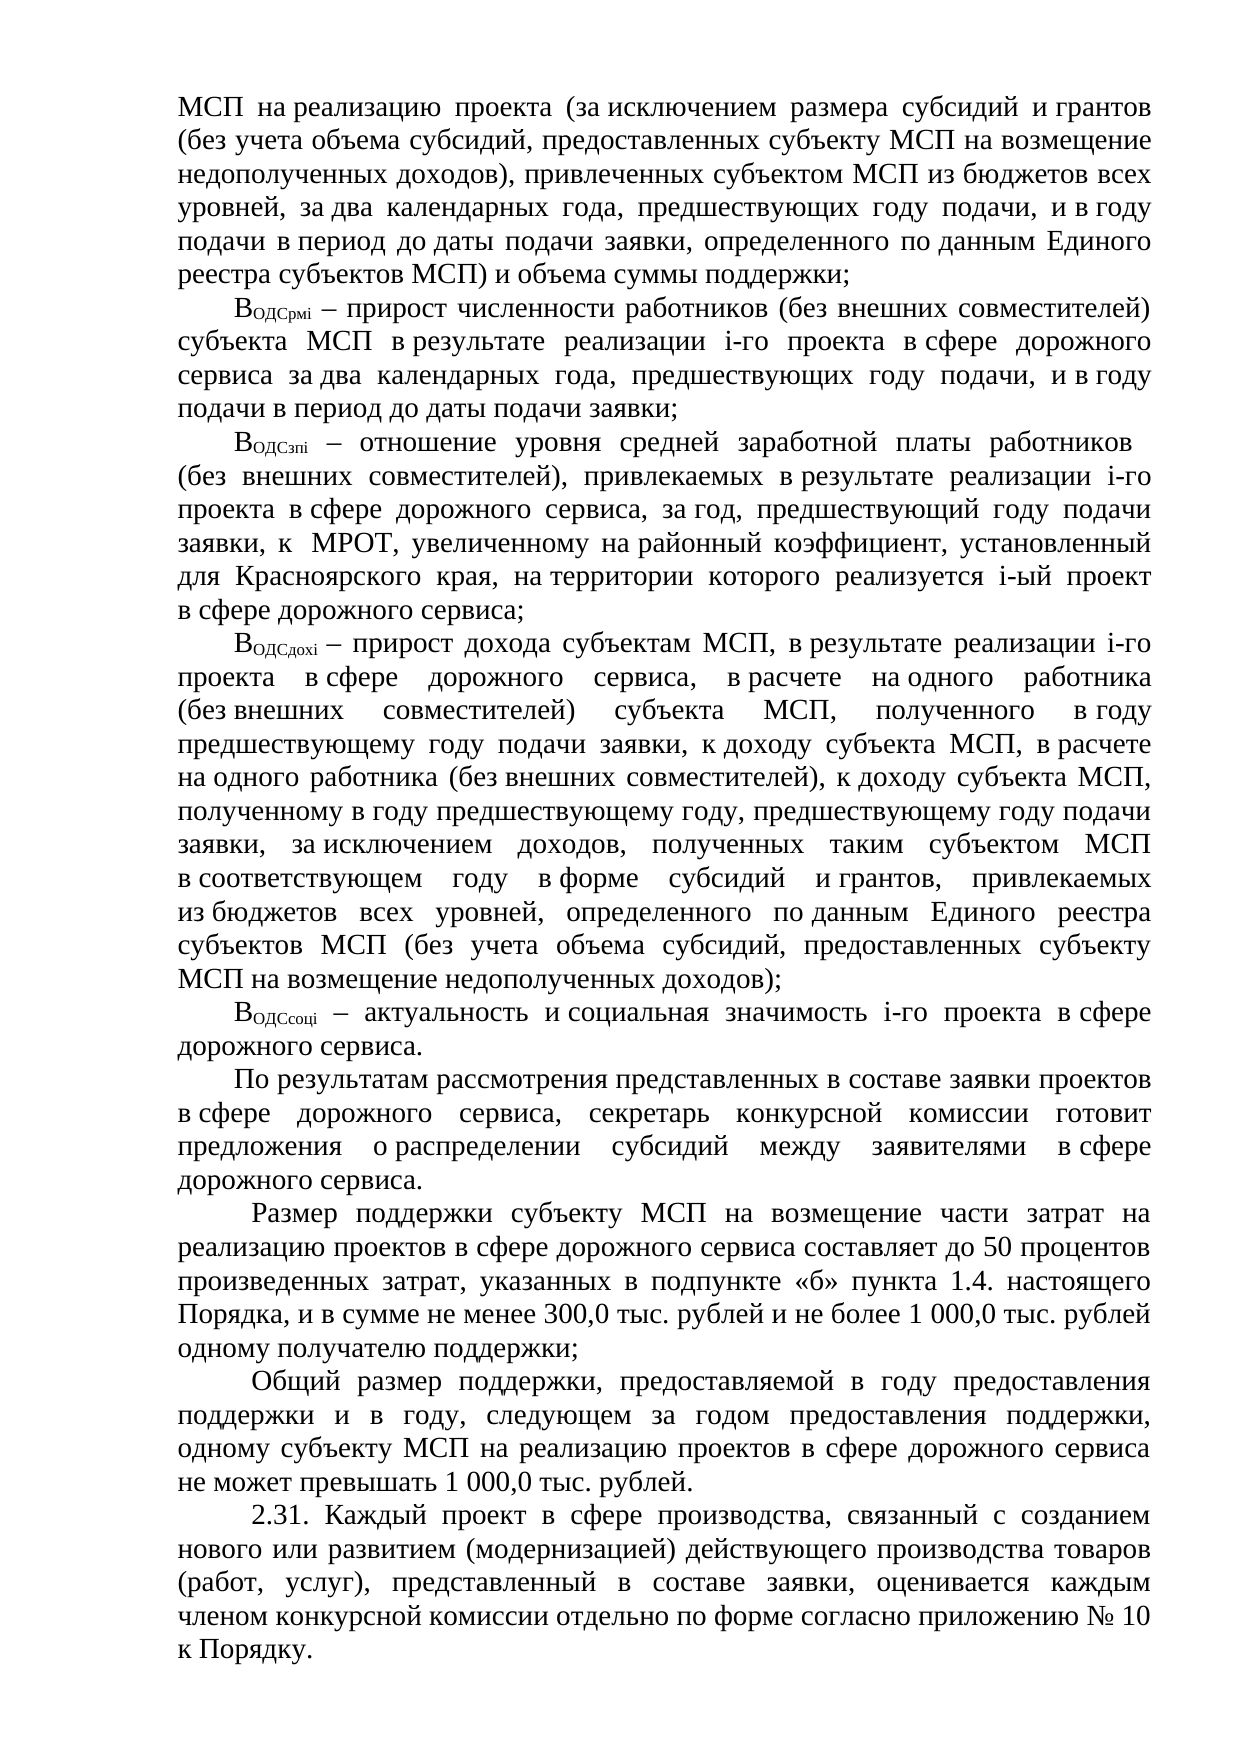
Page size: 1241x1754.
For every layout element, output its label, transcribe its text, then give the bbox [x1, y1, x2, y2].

text ВОДСдохi – прирост дохода субъектам МСП, в результате реализации i-го проекта в сфере дорожного сервиса, в расчете на одного работника (без внешних совместителей) субъекта МСП, полученного в году предшествующему году подачи заявки, к доходу субъекта МСП, в расчете на одного работника (без внешних совместителей), к доходу субъекта МСП, полученному в году предшествующему году, предшествующему году подачи заявки, за исключением доходов, полученных таким субъектом МСП в соответствующем году в форме субсидий и грантов, привлекаемых из бюджетов всех уровней, определенного по данным Единого реестра субъектов МСП (без учета объема субсидий, предоставленных субъекту МСП на возмещение недополученных доходов); [177, 625, 1152, 994]
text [177, 89, 1152, 290]
text 2.31. Каждый проект в сфере производства, связанный с созданием нового или развитием (модернизацией) действующего производства товаров (работ, услуг), представленный в составе заявки, оценивается каждым членом конкурсной комиссии отдельно по форме согласно приложению № 10 к Порядку. [177, 1497, 1152, 1665]
text ВОДСсоцi – актуальность и социальная значимость i-го проекта в сфере дорожного сервиса. [177, 994, 1152, 1061]
text ВОДСрмi – прирост численности работников (без внешних совместителей) субъекта МСП в результате реализации i-го проекта в сфере дорожного сервиса за два календарных года, предшествующих году подачи, и в году подачи в период до даты подачи заявки; [177, 290, 1152, 424]
text ВОДСзпi – отношение уровня средней заработной платы работников (без внешних совместителей), привлекаемых в результате реализации i-го проекта в сфере дорожного сервиса, за год, предшествующий году подачи заявки, к МРОТ, увеличенному на районный коэффициент, установленный для Красноярского края, на территории которого реализуется i-ый проект в сфере дорожного сервиса; [177, 424, 1152, 625]
text Размер поддержки субъекту МСП на возмещение части затрат на реализацию проектов в сфере дорожного сервиса составляет до 50 процентов произведенных затрат, указанных в подпункте «б» пункта 1.4. настоящего Порядка, и в сумме не менее 300,0 тыс. рублей и не более 1 000,0 тыс. рублей одному получателю поддержки; [177, 1196, 1152, 1363]
text По результатам рассмотрения представленных в составе заявки проектов в сфере дорожного сервиса, секретарь конкурсной комиссии готовит предложения о распределении субсидий между заявителями в сфере дорожного сервиса. [177, 1061, 1152, 1196]
text Общий размер поддержки, предоставляемой в году предоставления поддержки и в году, следующем за годом предоставления поддержки, одному субъекту МСП на реализацию проектов в сфере дорожного сервиса не может превышать 1 000,0 тыс. рублей. [177, 1363, 1152, 1497]
